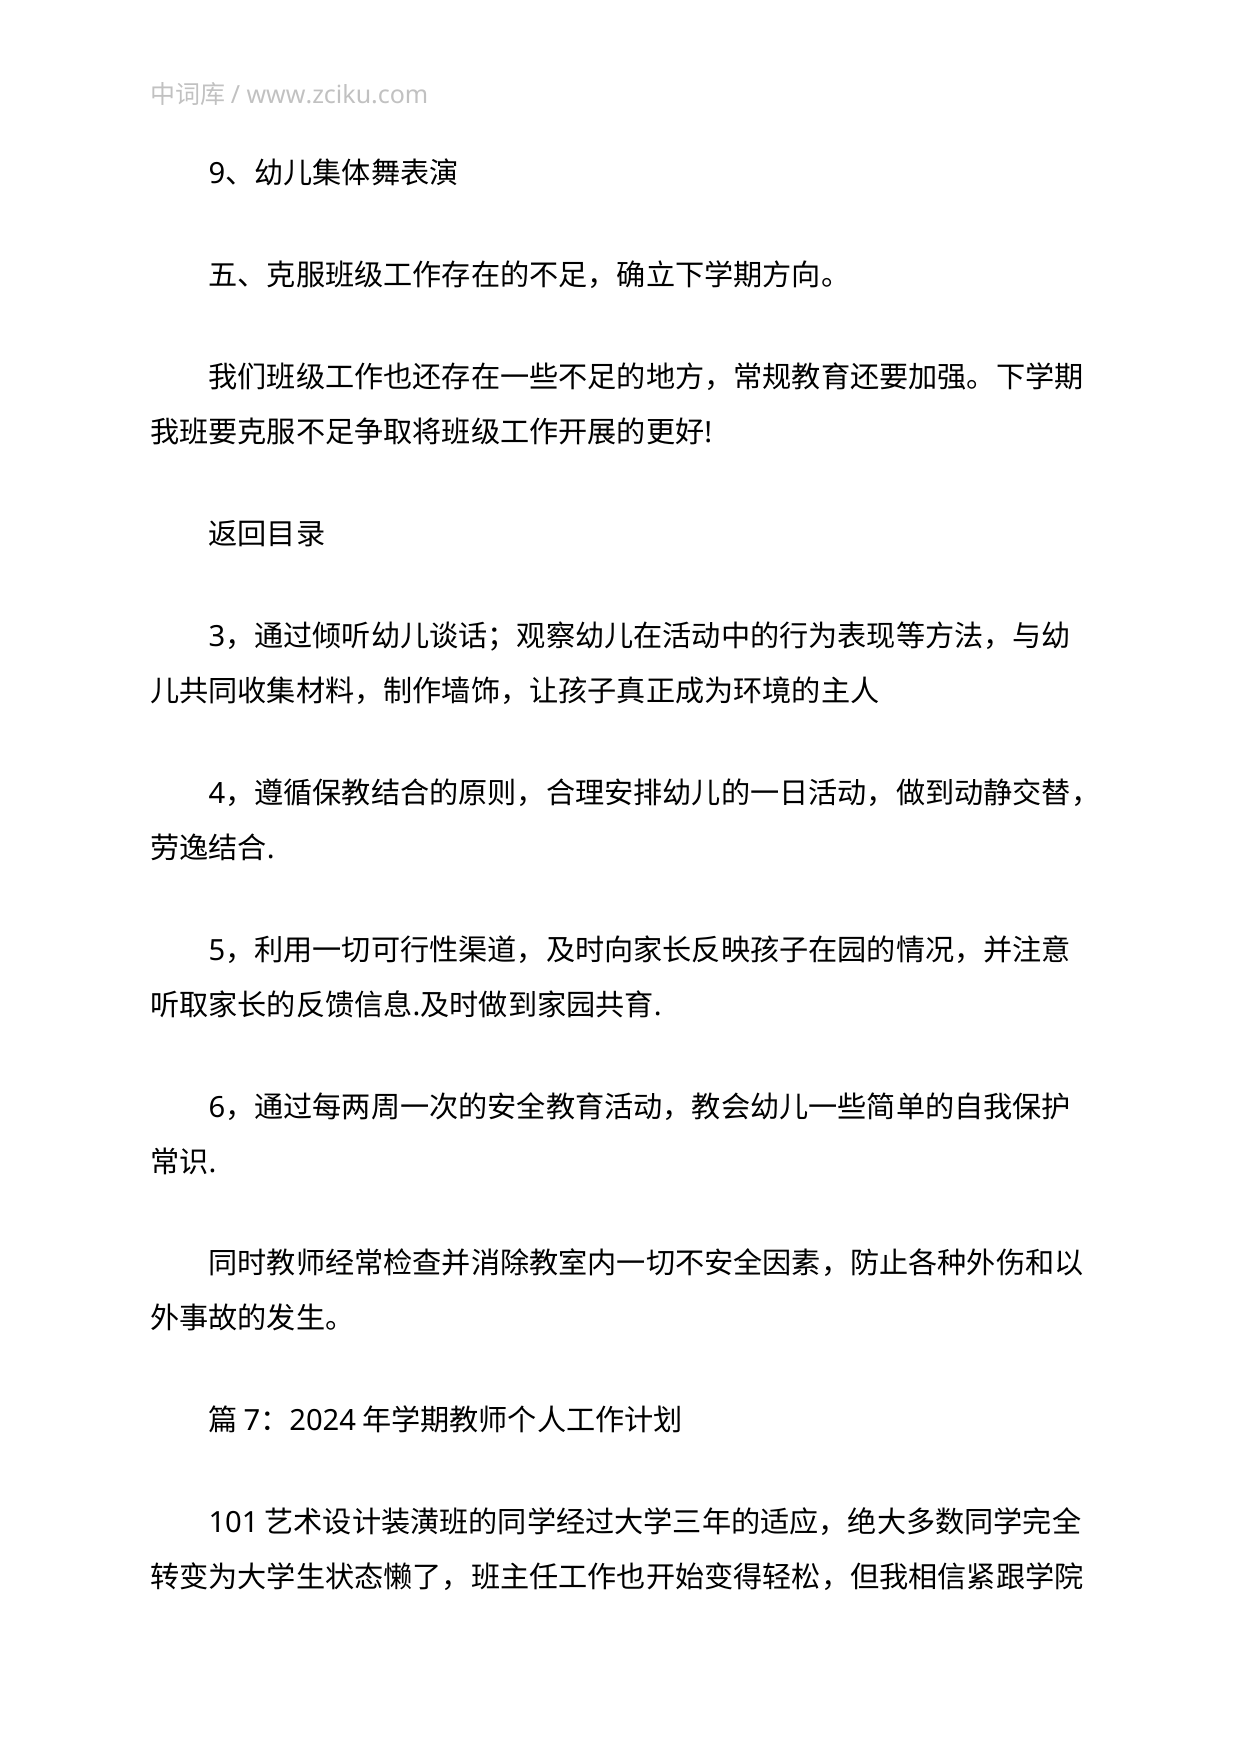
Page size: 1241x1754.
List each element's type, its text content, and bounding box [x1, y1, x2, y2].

text 我们班级工作也还存在一些不足的地方，常规教育还要加强。下学期我班要克服不足争取将班级工作开展的更好! [150, 354, 1090, 451]
text 返回目录 [150, 511, 1090, 553]
text 五、克服班级工作存在的不足，确立下学期方向。 [150, 252, 1090, 294]
text 9、幼儿集体舞表演 [150, 150, 1090, 192]
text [150, 1499, 1090, 1596]
text 同时教师经常检查并消除教室内一切不安全因素，防止各种外伤和以外事故的发生。 [150, 1240, 1090, 1337]
text 篇7：2024年学期教师个人工作计划 [150, 1397, 1090, 1439]
text 4，遵循保教结合的原则，合理安排幼儿的一日活动，做到动静交替，劳逸结合. [150, 769, 1090, 867]
text 6，通过每两周一次的安全教育活动，教会幼儿一些简单的自我保护常识. [150, 1083, 1090, 1181]
text 5，利用一切可行性渠道，及时向家长反映孩子在园的情况，并注意听取家长的反馈信息.及时做到家园共育. [150, 926, 1090, 1023]
text 3，通过倾听幼儿谈话；观察幼儿在活动中的行为表现等方法，与幼儿共同收集材料，制作墙饰，让孩子真正成为环境的主人 [150, 612, 1090, 710]
